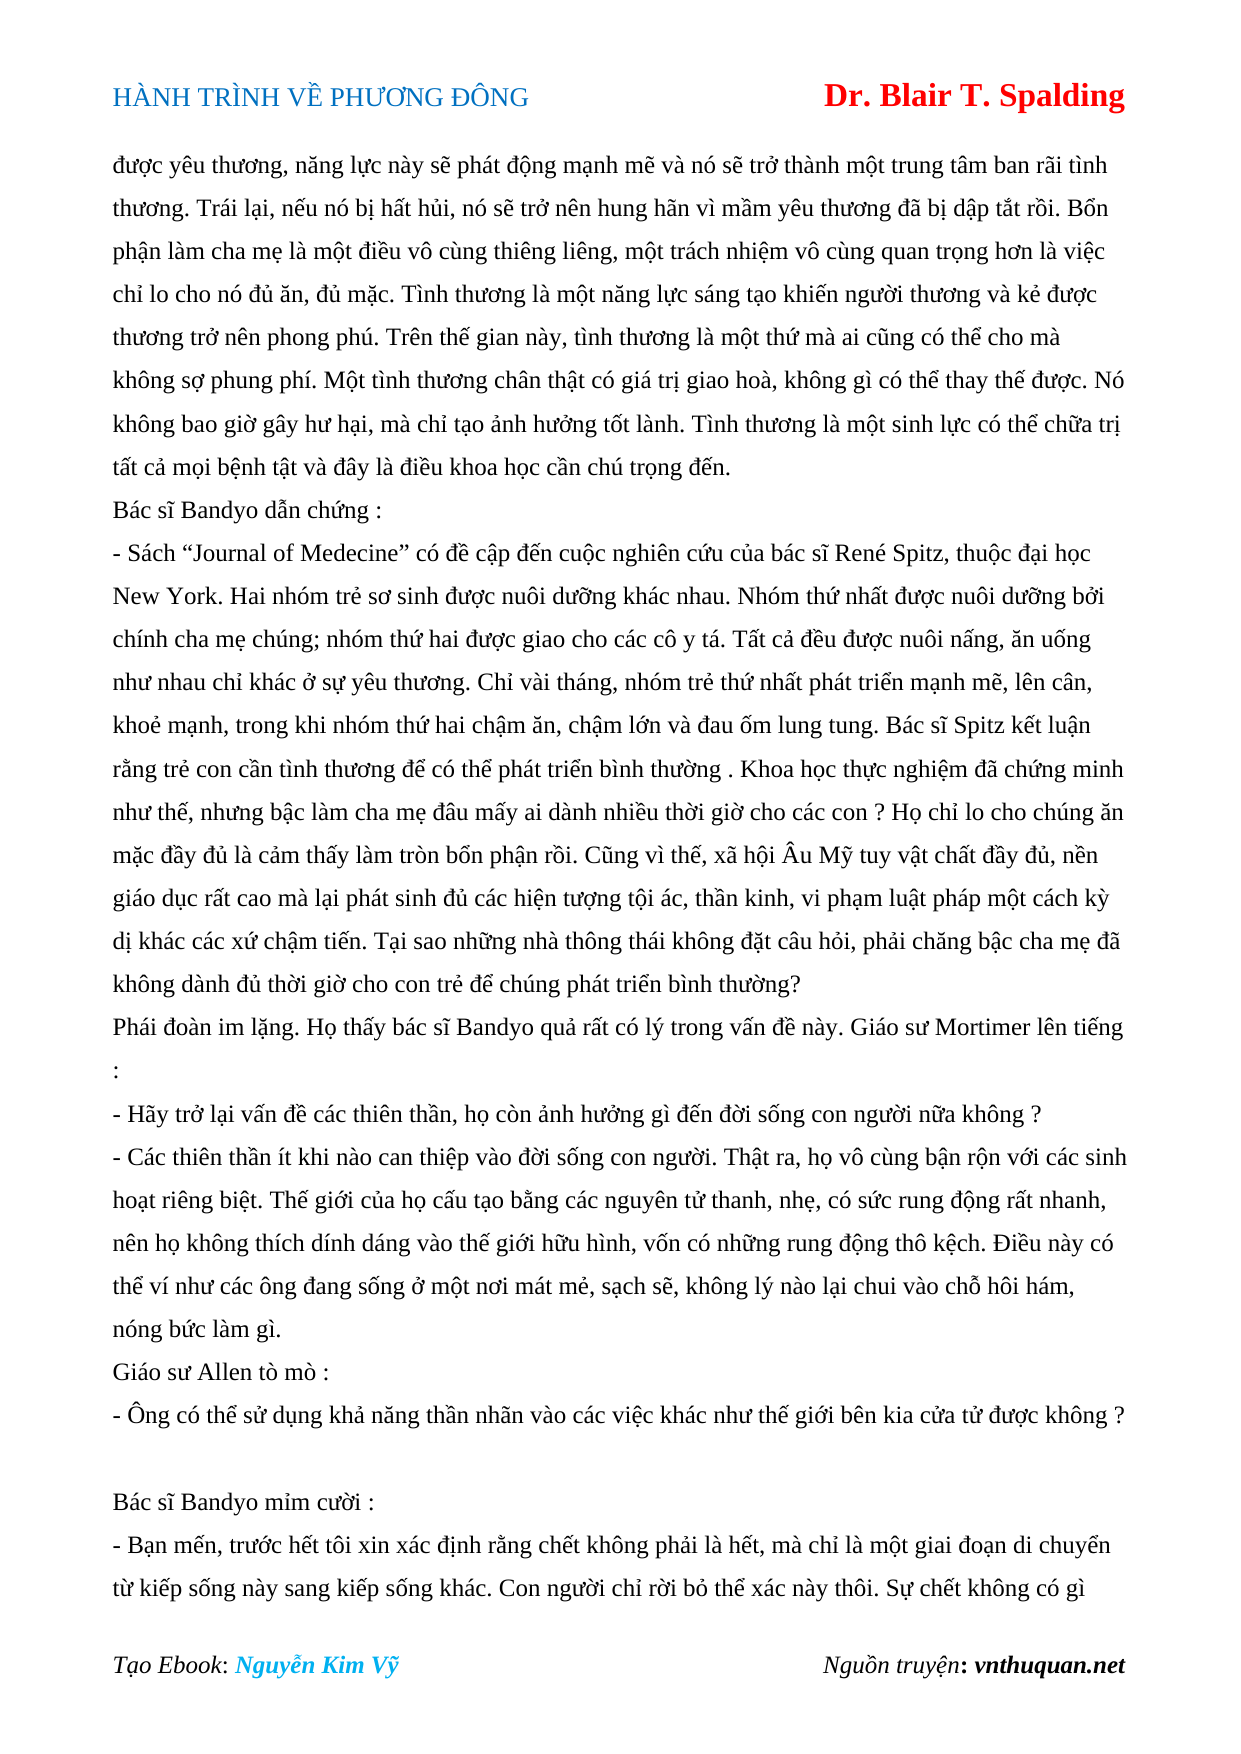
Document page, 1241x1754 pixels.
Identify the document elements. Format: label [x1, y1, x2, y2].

text [112, 150, 1128, 1602]
